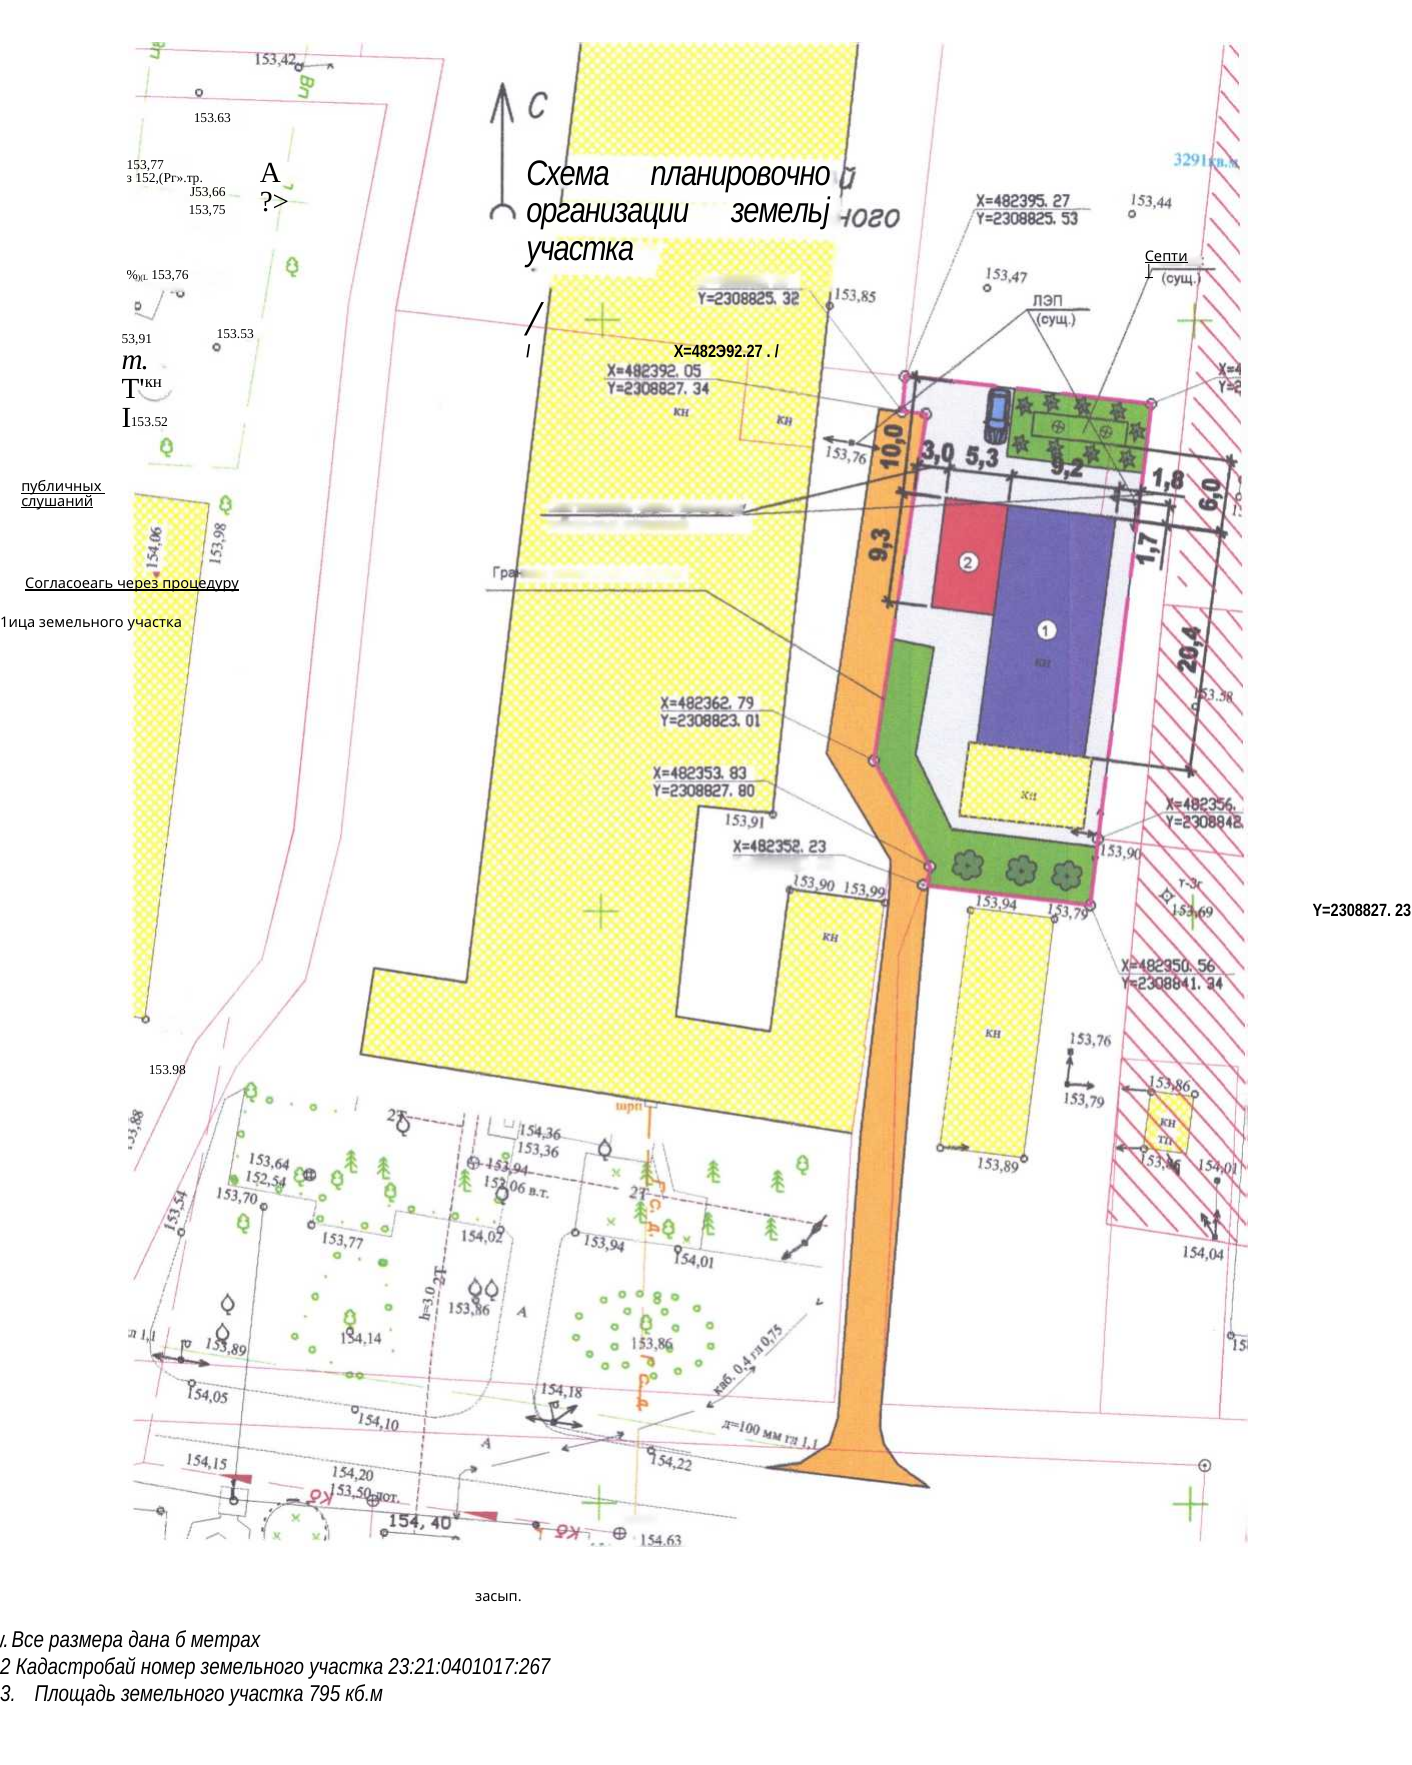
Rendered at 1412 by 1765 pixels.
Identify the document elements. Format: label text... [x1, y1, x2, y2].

picture [128, 591, 1248, 616]
text 2 Кадастробай номер земельного участка 23:21:0401017:267 [0, 1656, 1411, 1679]
text /. Все размера дана б метрах [0, 1629, 1411, 1652]
text засып. [475, 1590, 1411, 1605]
picture [128, 920, 1248, 1547]
picture [128, 631, 1248, 902]
list Площадь земельного участка 795 кб.м [0, 1683, 1411, 1706]
text Y=2308827. 23 [0, 902, 1411, 920]
text Согласоеагь через процедуру [25, 576, 1411, 591]
text 1ица земельного участка [0, 616, 1411, 631]
picture [128, 42, 1248, 576]
